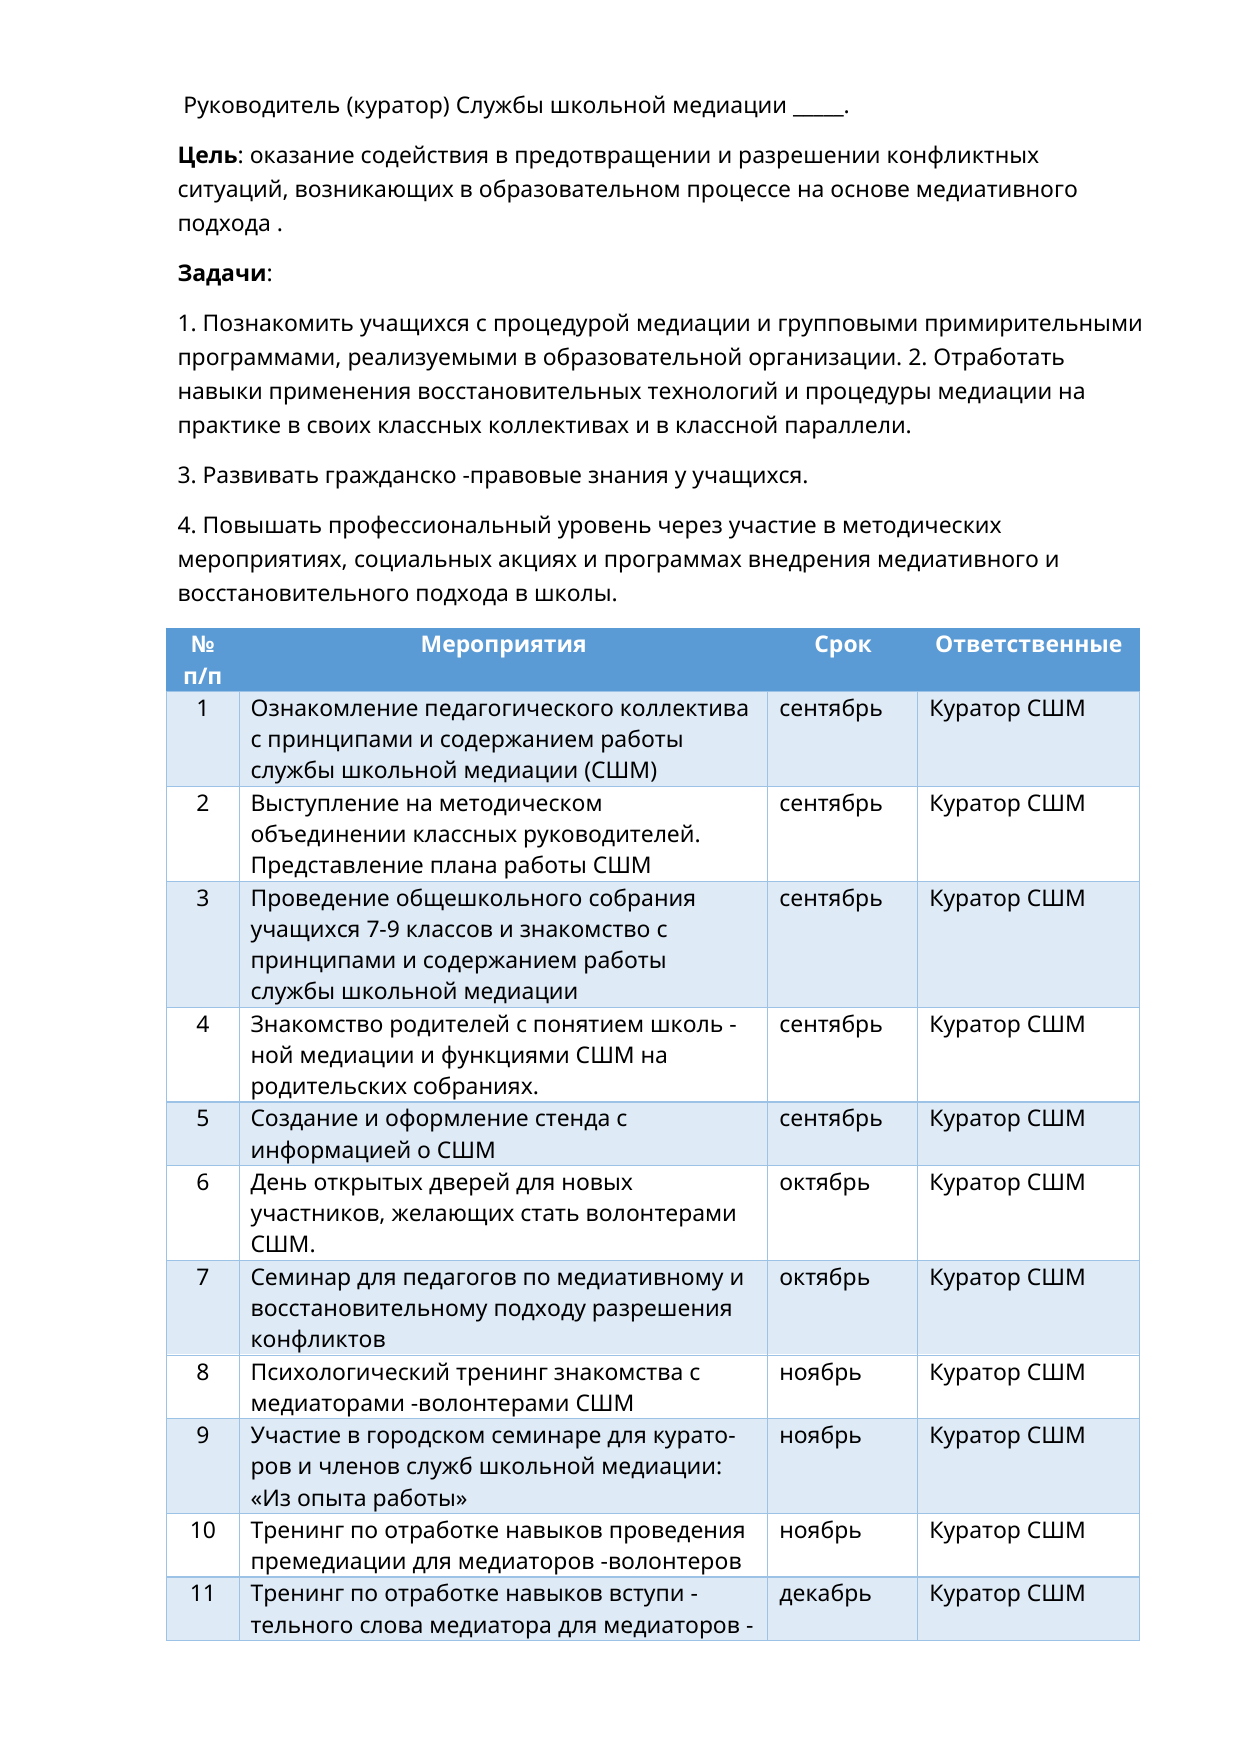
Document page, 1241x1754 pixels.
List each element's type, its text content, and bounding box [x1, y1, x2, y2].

table_cell 3 [167, 882, 239, 1007]
table_cell Куратор СШМ [918, 1166, 1139, 1260]
table_cell 8 [167, 1356, 239, 1418]
table_header № п/п [167, 629, 239, 691]
table_cell 9 [167, 1419, 239, 1513]
text 4. Повышать профессиональный уровень через участие в методических мероприятиях, социальных акциях и программах внедрения медиативного и восстановительного подхода в школы. [177, 509, 1152, 608]
table_cell Психологический тренинг знакомства с медиаторами -волонтерами СШМ [240, 1356, 767, 1418]
table_cell Тренинг по отработке навыков проведения премедиации для медиаторов -волонтеров [240, 1514, 767, 1576]
table_header Мероприятия [240, 629, 767, 691]
table_cell 7 [167, 1261, 239, 1354]
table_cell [240, 1578, 767, 1640]
table_cell Куратор СШМ [918, 787, 1139, 881]
table_cell Создание и оформление стенда с информацией о СШМ [240, 1103, 767, 1165]
table_cell октябрь [768, 1166, 917, 1260]
table_cell сентябрь [768, 787, 917, 881]
table_cell сентябрь [768, 882, 917, 1007]
table_cell сентябрь [768, 692, 917, 786]
text Задачи: [177, 257, 1152, 288]
table_cell Куратор СШМ [918, 1419, 1139, 1513]
table_cell 2 [167, 787, 239, 881]
table_header Ответственные [918, 629, 1139, 691]
table_cell Куратор СШМ [918, 1008, 1139, 1101]
table_cell 6 [167, 1166, 239, 1260]
table_cell День открытых дверей для новых участников, желающих стать волонтерами СШМ. [240, 1166, 767, 1260]
table_cell 1 [167, 692, 239, 786]
table_cell Куратор СШМ [918, 1578, 1139, 1640]
table_cell 11 [167, 1578, 239, 1640]
table_cell Проведение общешкольного собрания учащихся 7-9 классов и знакомство с принципами и содержанием работы службы школьной медиации [240, 882, 767, 1007]
table_cell ноябрь [768, 1356, 917, 1418]
table_cell Ознакомление педагогического коллектива с принципами и содержанием работы службы школьной медиации (СШМ) [240, 692, 767, 786]
table_cell сентябрь [768, 1103, 917, 1165]
table_header Срок [768, 629, 917, 691]
table_cell Куратор СШМ [918, 1514, 1139, 1576]
table_cell декабрь [768, 1578, 917, 1640]
table_cell Знакомство родителей с понятием школь - ной медиации и функциями СШМ на родительских собраниях. [240, 1008, 767, 1101]
table_cell Выступление на методическом объединении классных руководителей. Представление плана работы СШМ [240, 787, 767, 881]
table_cell Куратор СШМ [918, 1356, 1139, 1418]
table_cell 5 [167, 1103, 239, 1165]
table_cell 4 [167, 1008, 239, 1101]
table_cell Куратор СШМ [918, 882, 1139, 1007]
table_cell Куратор СШМ [918, 1103, 1139, 1165]
table_cell Семинар для педагогов по медиативному и восстановительному подходу разрешения конфликтов [240, 1261, 767, 1354]
text Цель: оказание содействия в предотвращении и разрешении конфликтных ситуаций, возникающих в образовательном процессе на основе медиативного подхода . [177, 139, 1152, 238]
table_cell ноябрь [768, 1514, 917, 1576]
text 3. Развивать гражданско -правовые знания у учащихся. [177, 459, 1152, 490]
table_cell октябрь [768, 1261, 917, 1354]
table_cell 10 [167, 1514, 239, 1576]
table_cell Куратор СШМ [918, 692, 1139, 786]
text Руководитель (куратор) Службы школьной медиации _____. [177, 89, 1152, 120]
table_cell сентябрь [768, 1008, 917, 1101]
table_cell ноябрь [768, 1419, 917, 1513]
text 1. Познакомить учащихся с процедурой медиации и групповыми примирительными программами, реализуемыми в образовательной организации. 2. Отработать навыки применения восстановительных технологий и процедуры медиации на практике в своих классных коллективах и в классной параллели. [177, 307, 1152, 440]
table_cell Участие в городском семинаре для курато- ров и членов служб школьной медиации: «Из опыта работы» [240, 1419, 767, 1513]
table_cell Куратор СШМ [918, 1261, 1139, 1354]
